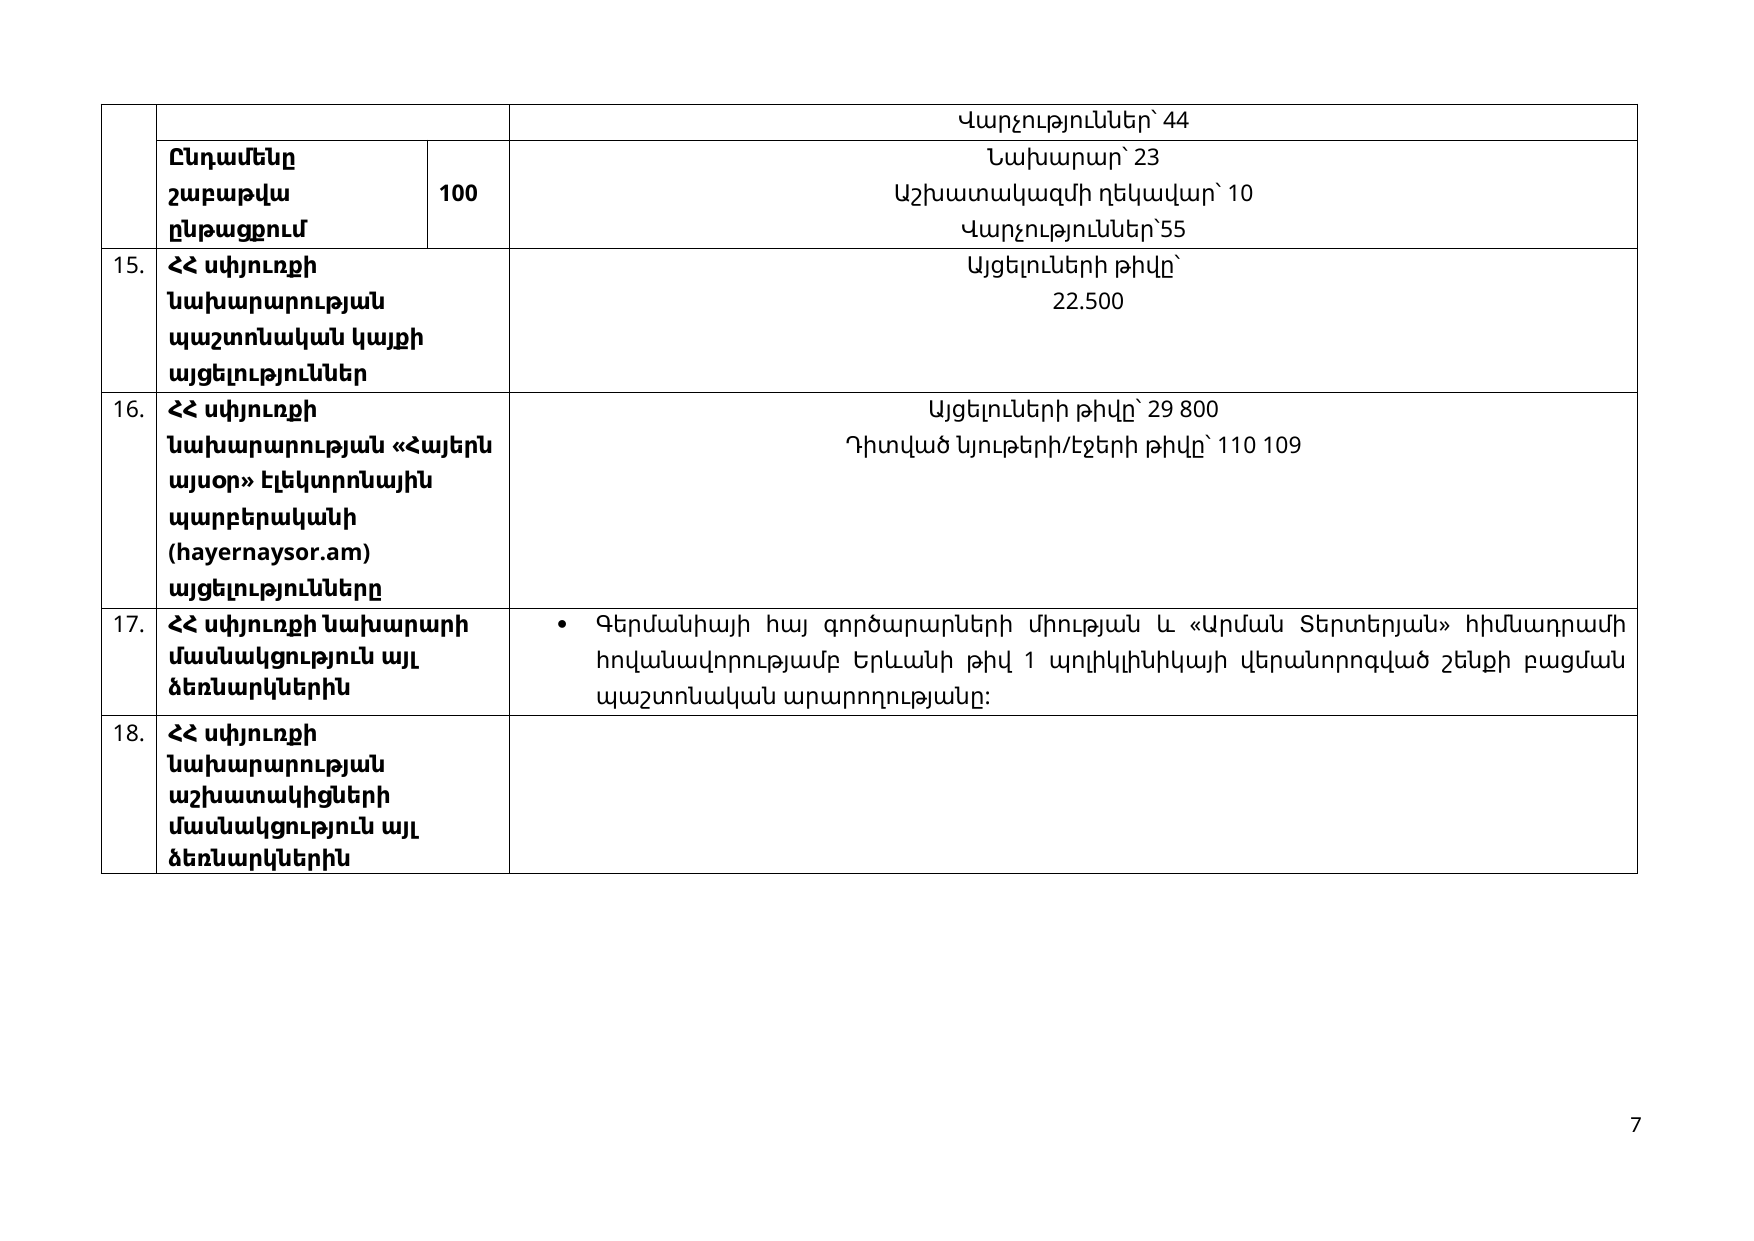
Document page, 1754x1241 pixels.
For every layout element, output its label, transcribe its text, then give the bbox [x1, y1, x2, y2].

table_cell [102, 105, 156, 248]
table_cell ՀՀ սփյուռքի նախարարության աշխատակիցների մասնակցություն այլ ձեռնարկներին [157, 716, 509, 873]
table_cell 16. [102, 393, 156, 607]
table_cell [510, 716, 1637, 873]
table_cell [157, 105, 509, 139]
table_cell ՀՀ սփյուռքի նախարարության պաշտոնական կայքի այցելություններ [157, 249, 509, 392]
table_cell Այցելուների թիվը՝ 29 800 Դիտված նյութերի/էջերի թիվը՝ 110 109 [510, 393, 1637, 607]
table_cell Այցելուների թիվը՝ 22.500 [510, 249, 1637, 392]
table_cell ՀՀ սփյուռքի նախարարի մասնակցություն այլ ձեռնարկներին [157, 609, 509, 715]
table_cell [510, 105, 1637, 139]
table_cell Նախարար՝ 23 Աշխատակազմի ղեկավար՝ 10 Վարչություններ՝55 [510, 141, 1637, 248]
table_cell Գերմանիայի հայ գործարարների միության և «Արման Տերտերյան» հիմնադրամի հովանավորությամբ Երևանի թիվ 1 պոլիկլինիկայի վերանորոգված շենքի բացման պաշտոնական արարողությանը: [510, 609, 1637, 715]
table_cell 18. [102, 716, 156, 873]
table_cell 15. [102, 249, 156, 392]
table_cell ՀՀ սփյուռքի նախարարության «Հայերն այսօր» էլեկտրոնային պարբերականի (hayernaysor.am) այցելությունները [157, 393, 509, 607]
table_cell Ընդամենը շաբաթվա ընթացքում [157, 141, 427, 248]
table_cell 100 [428, 141, 509, 248]
table_cell 17. [102, 609, 156, 715]
